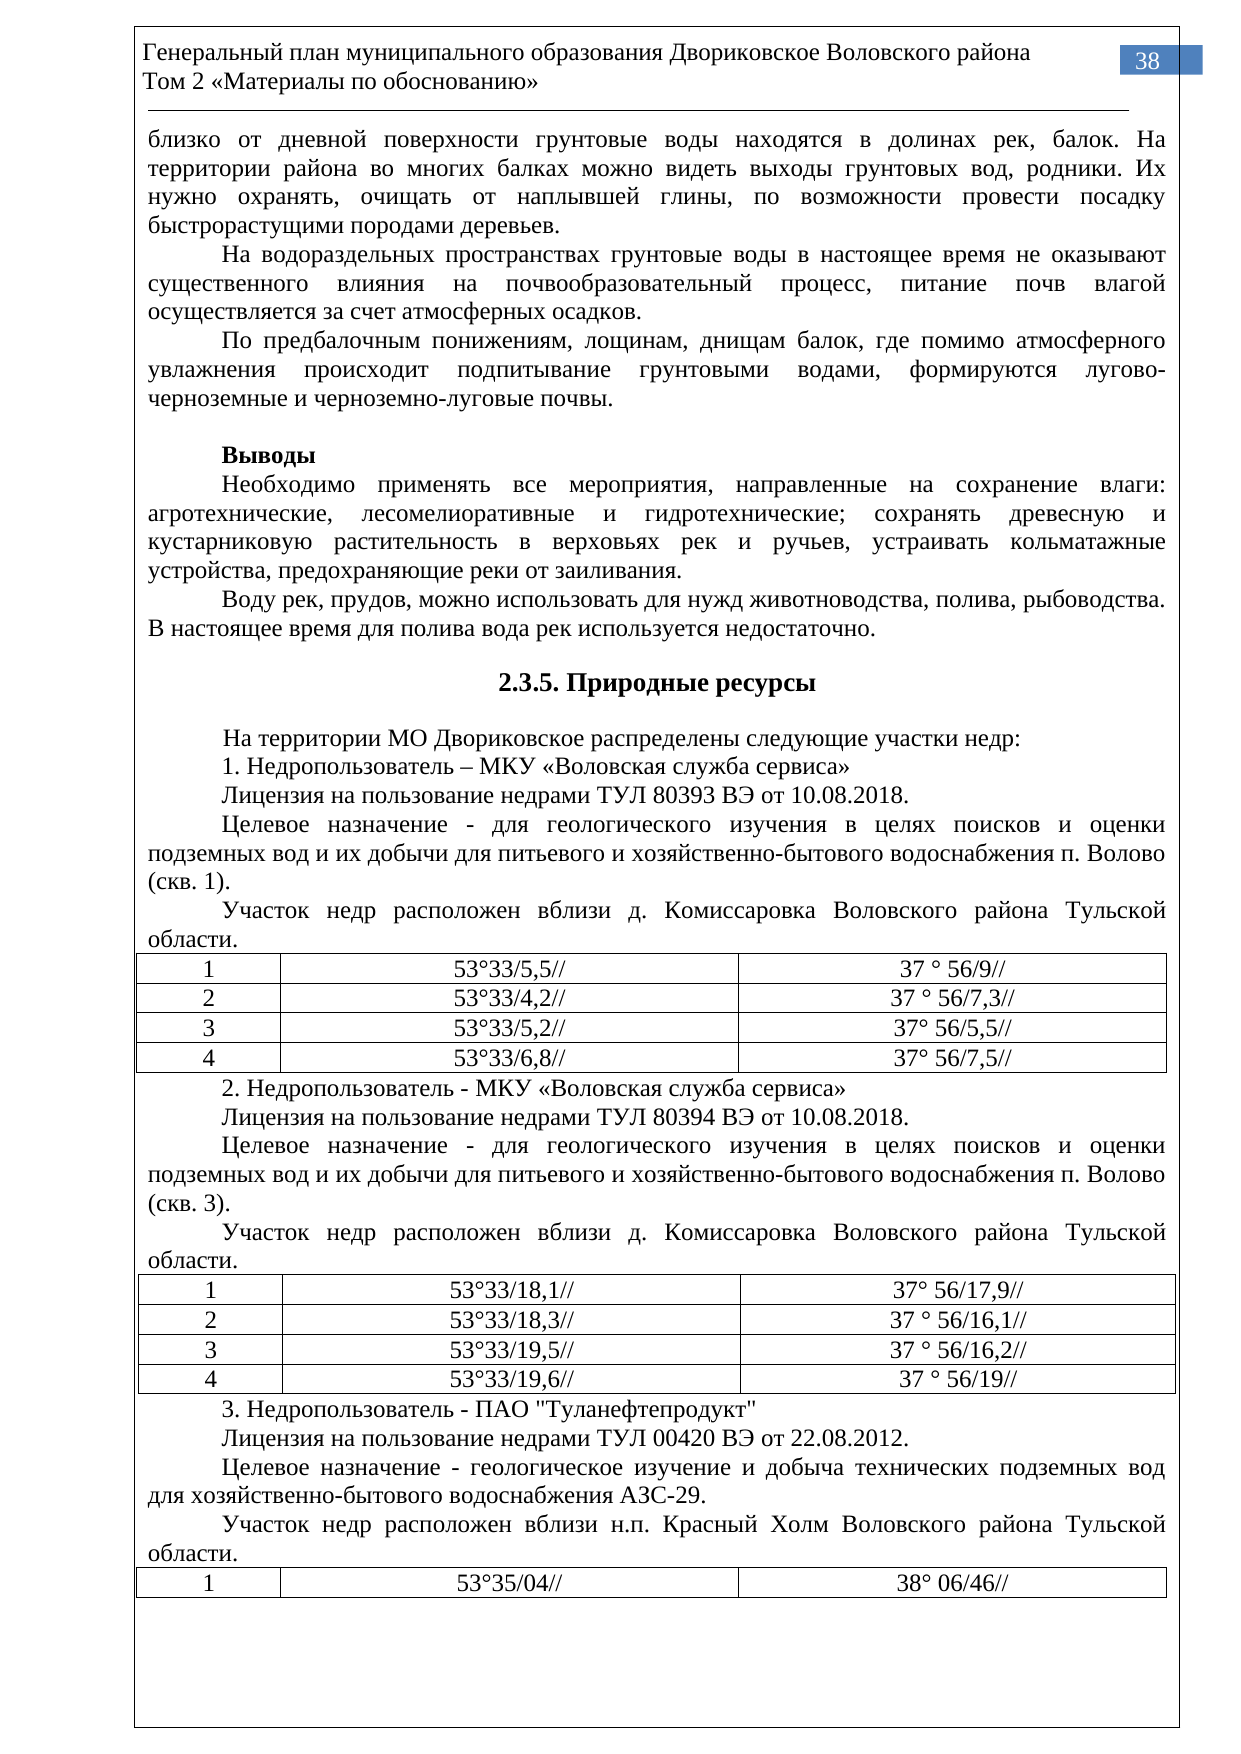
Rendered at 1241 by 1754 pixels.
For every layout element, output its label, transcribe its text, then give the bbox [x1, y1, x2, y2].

table_cell 53°33/5,2// [281, 1013, 738, 1042]
text Участок недр расположен вблизи д. Комиссаровка Воловского района Тульской области. [148, 1217, 1167, 1274]
table_cell 37° 56/5,5// [739, 1013, 1166, 1042]
table_cell 3 [139, 1335, 282, 1363]
table_cell 37 ° 56/16,2// [741, 1335, 1175, 1363]
table_header 53°33/18,1// [283, 1275, 740, 1304]
text Целевое назначение - для геологического изучения в целях поисков и оценки подземных вод и их добычи для питьевого и хозяйственно-бытового водоснабжения п. Волово (скв. 3). [148, 1130, 1167, 1217]
text Целевое назначение - для геологического изучения в целях поисков и оценки подземных вод и их добычи для питьевого и хозяйственно-бытового водоснабжения п. Волово (скв. 1). [148, 809, 1167, 895]
table_header 1 [139, 1275, 282, 1304]
text Лицензия на пользование недрами ТУЛ 00420 ВЭ от 22.08.2012. [148, 1423, 1167, 1452]
table_cell 37 ° 56/19// [741, 1365, 1175, 1393]
table_cell 4 [139, 1365, 282, 1393]
table_cell 53°33/18,3// [283, 1305, 740, 1334]
table_header 37 ° 56/9// [739, 954, 1166, 982]
text На водораздельных пространствах грунтовые воды в настоящее время не оказывают существенного влияния на почвообразовательный процесс, питание почв влагой осуществляется за счет атмосферных осадков. [148, 239, 1167, 325]
table_cell 2 [137, 984, 280, 1012]
text 2.3.5. Природные ресурсы [148, 666, 1167, 698]
table_cell 3 [137, 1013, 280, 1042]
text Участок недр расположен вблизи д. Комиссаровка Воловского района Тульской области. [148, 895, 1167, 953]
text Лицензия на пользование недрами ТУЛ 80393 ВЭ от 10.08.2018. [148, 780, 1167, 809]
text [148, 124, 1167, 239]
text Воду рек, прудов, можно использовать для нужд животноводства, полива, рыбоводства. В настоящее время для полива вода рек используется недостаточно. [148, 584, 1167, 641]
table_header 37° 56/17,9// [741, 1275, 1175, 1304]
table_cell 53°33/19,5// [283, 1335, 740, 1363]
text Выводы [148, 440, 1167, 469]
text 3. Недропользователь - ПАО "Туланефтепродукт" [148, 1394, 1167, 1423]
table_cell 53°33/6,8// [281, 1043, 738, 1072]
text 1. Недропользователь – МКУ «Воловская служба сервиса» [148, 751, 1167, 780]
table_cell 37 ° 56/7,3// [739, 984, 1166, 1012]
table_cell 53°33/4,2// [281, 984, 738, 1012]
table_cell 37° 56/7,5// [739, 1043, 1166, 1072]
text Целевое назначение - геологическое изучение и добыча технических подземных вод для хозяйственно-бытового водоснабжения АЗС-29. [148, 1452, 1167, 1509]
table_cell 53°33/19,6// [283, 1365, 740, 1393]
list На территории МО Двориковское распределены следующие участки недр: [223, 723, 1167, 751]
table_header 38° 06/46// [739, 1568, 1166, 1597]
table_header 1 [137, 1568, 280, 1597]
text По предбалочным понижениям, лощинам, днищам балок, где помимо атмосферного увлажнения происходит подпитывание грунтовыми водами, формируются лугово-черноземные и черноземно-луговые почвы. [148, 325, 1167, 411]
table_cell 37 ° 56/16,1// [741, 1305, 1175, 1334]
text Лицензия на пользование недрами ТУЛ 80394 ВЭ от 10.08.2018. [148, 1102, 1167, 1130]
table_header 53°33/5,5// [281, 954, 738, 982]
table_header 53°35/04// [281, 1568, 738, 1597]
table_header 1 [137, 954, 280, 982]
table_cell 2 [139, 1305, 282, 1334]
text Участок недр расположен вблизи н.п. Красный Холм Воловского района Тульской области. [148, 1509, 1167, 1567]
text Необходимо применять все мероприятия, направленные на сохранение влаги: агротехнические, лесомелиоративные и гидротехнические; сохранять древесную и кустарниковую растительность в верховьях рек и ручьев, устраивать кольматажные устройства, предохраняющие реки от заиливания. [148, 469, 1167, 584]
text 2. Недропользователь - МКУ «Воловская служба сервиса» [148, 1073, 1167, 1102]
table_cell 4 [137, 1043, 280, 1072]
